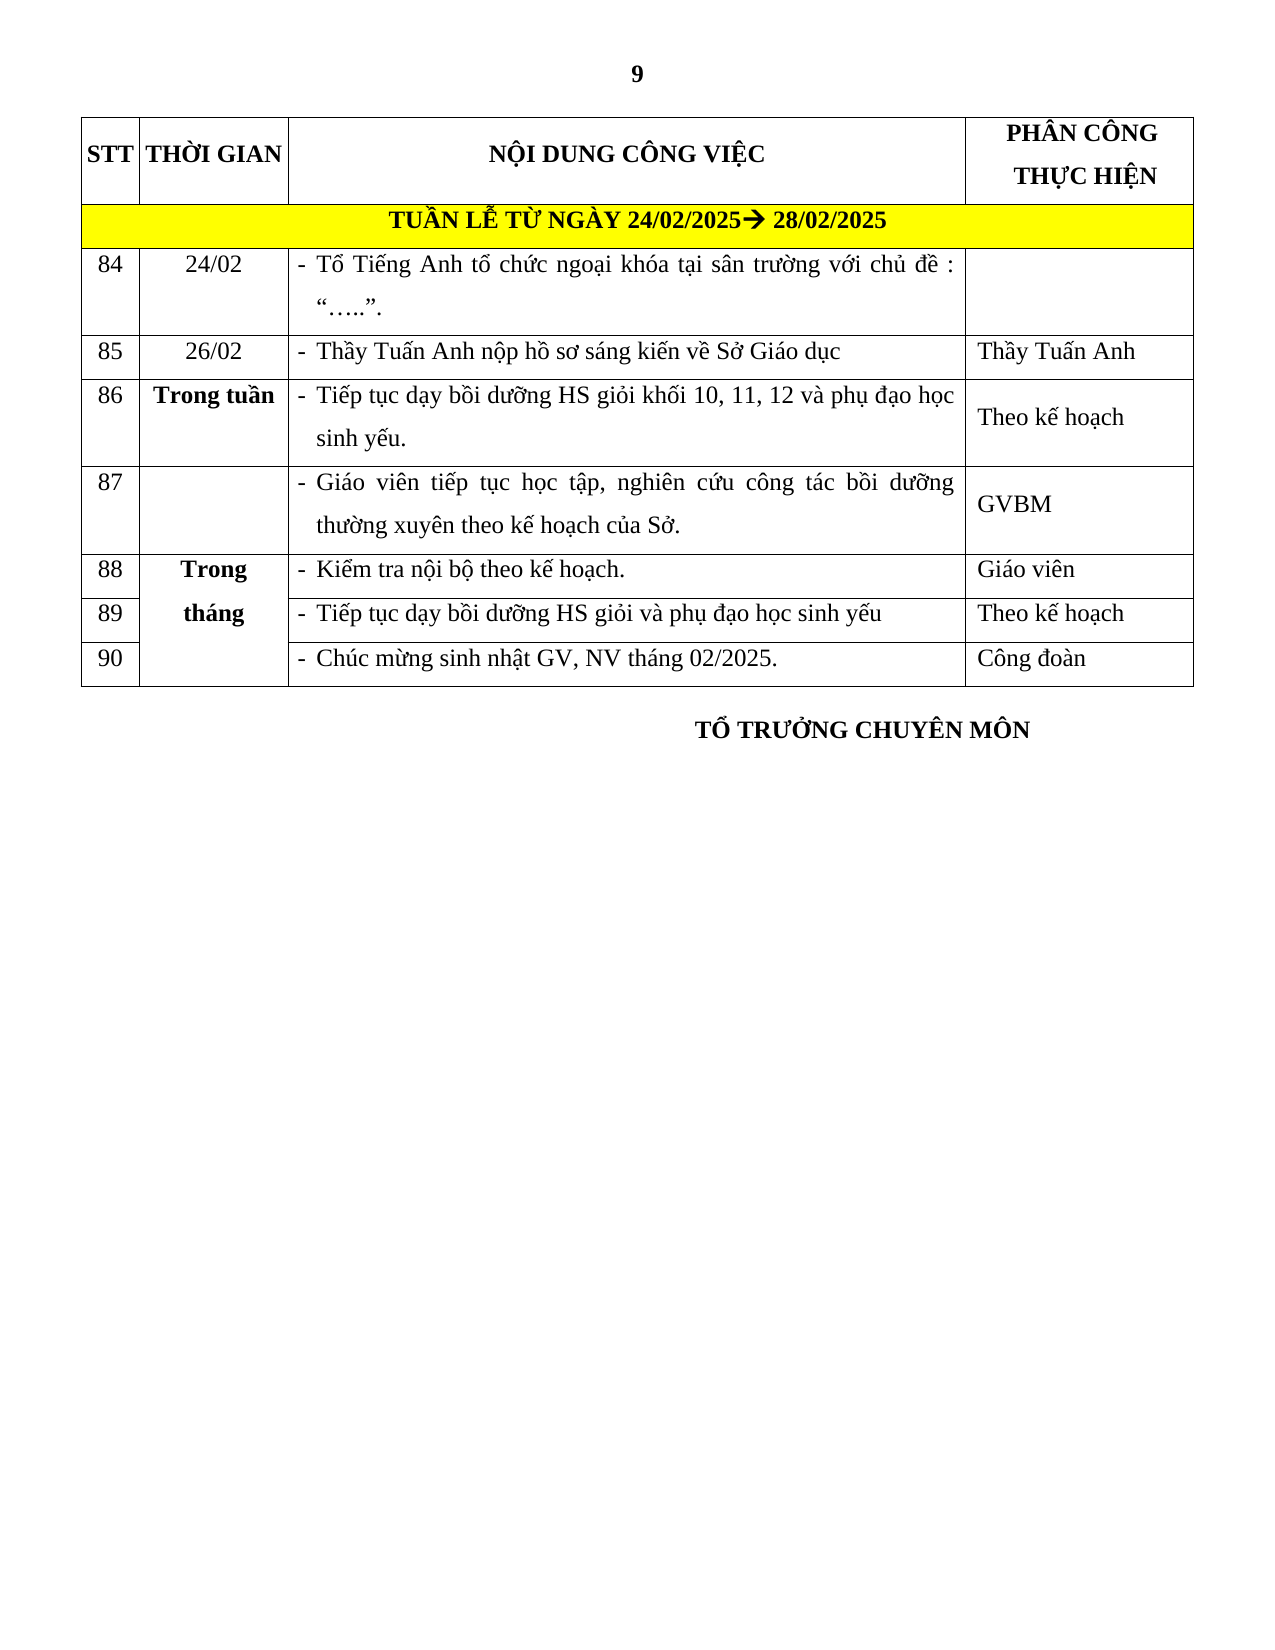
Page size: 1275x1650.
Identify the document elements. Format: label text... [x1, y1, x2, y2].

table_cell Thầy Tuấn Anh nộp hồ sơ sáng kiến về Sở Giáo dục [289, 336, 965, 379]
text TỔ TRƯỞNG CHUYÊN MÔN [450, 715, 1200, 744]
table_cell Tiếp tục dạy bồi dưỡng HS giỏi khối 10, 11, 12 và phụ đạo học sinh yếu. [289, 380, 965, 466]
table_cell Tiếp tục dạy bồi dưỡng HS giỏi và phụ đạo học sinh yếu [289, 599, 965, 642]
table_cell 88 [82, 555, 139, 597]
table_cell Theo kế hoạch [966, 380, 1193, 466]
table_cell Chúc mừng sinh nhật GV, NV tháng 02/2025. [289, 643, 965, 686]
table_cell Trong tuần [140, 380, 288, 466]
table_header NỘI DUNG CÔNG VIỆC [289, 118, 965, 204]
table_header PHÂN CÔNG THỰC HIỆN [966, 118, 1193, 204]
table_header THỜI GIAN [140, 118, 288, 204]
table_cell 84 [82, 249, 139, 335]
table_cell 89 [82, 599, 139, 642]
table_cell Kiểm tra nội bộ theo kế hoạch. [289, 555, 965, 597]
table_cell Giáo viên tiếp tục học tập, nghiên cứu công tác bồi dưỡng thường xuyên theo kế hoạch của Sở. [289, 467, 965, 553]
table_cell Trong tháng [140, 555, 288, 686]
table_cell 86 [82, 380, 139, 466]
table_cell Thầy Tuấn Anh [966, 336, 1193, 379]
table_cell 26/02 [140, 336, 288, 379]
table_cell GVBM [966, 467, 1193, 553]
table_cell Tổ Tiếng Anh tổ chức ngoại khóa tại sân trường với chủ đề : “…..”. [289, 249, 965, 335]
table_header STT [82, 118, 139, 204]
table_cell Công đoàn [966, 643, 1193, 686]
table_cell 87 [82, 467, 139, 553]
table_cell 85 [82, 336, 139, 379]
table_cell 90 [82, 643, 139, 686]
table_cell [140, 467, 288, 553]
table_cell 24/02 [140, 249, 288, 335]
table_cell Theo kế hoạch [966, 599, 1193, 642]
table_cell Giáo viên [966, 555, 1193, 597]
table_cell TUẦN LỄ TỪ NGÀY 24/02/2025 28/02/2025 [82, 205, 1193, 248]
table_cell [966, 249, 1193, 335]
